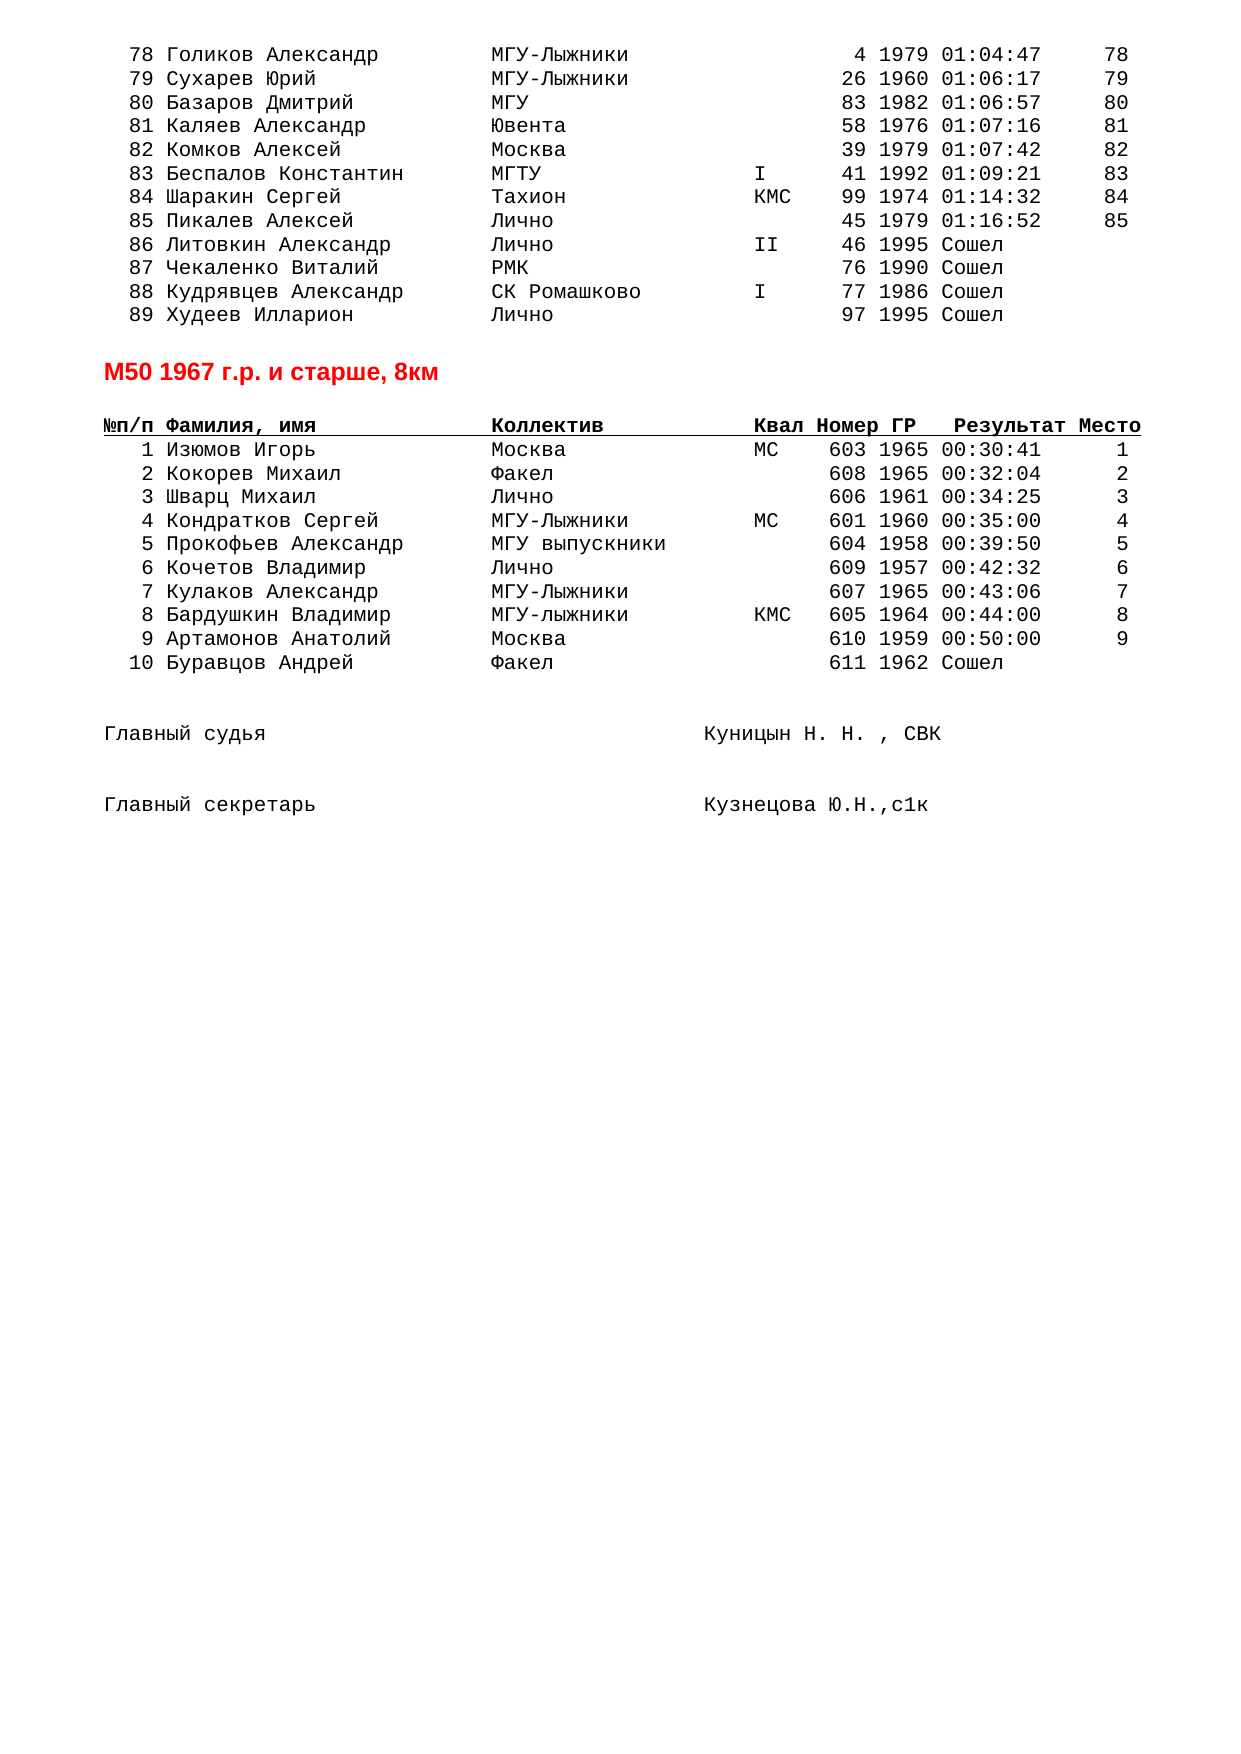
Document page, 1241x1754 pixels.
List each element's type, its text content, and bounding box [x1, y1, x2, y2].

text 88 Кудрявцев Александр СК Ромашково I 77 1986 Сошел [103, 281, 1152, 304]
text 9 Артамонов Анатолий Москва 610 1959 00:50:00 9 [103, 628, 1152, 652]
text 6 Кочетов Владимир Лично 609 1957 00:42:32 6 [103, 557, 1152, 581]
text 3 Шварц Михаил Лично 606 1961 00:34:25 3 [103, 486, 1152, 510]
text 84 Шаракин Сергей Тахион КМС 99 1974 01:14:32 84 [103, 186, 1152, 210]
text 78 Голиков Александр МГУ-Лыжники 4 1979 01:04:47 78 [103, 44, 1152, 68]
text 85 Пикалев Алексей Лично 45 1979 01:16:52 85 [103, 210, 1152, 233]
text 2 Кокорев Михаил Факел 608 1965 00:32:04 2 [103, 462, 1152, 486]
subtitle М50 1967 г.р. и старше, 8км [103, 357, 1152, 386]
text 79 Сухарев Юрий МГУ-Лыжники 26 1960 01:06:17 79 [103, 68, 1152, 92]
text 82 Комков Алексей Москва 39 1979 01:07:42 82 [103, 139, 1152, 163]
text 80 Базаров Дмитрий МГУ 83 1982 01:06:57 80 [103, 92, 1152, 115]
text Главный судья Куницын Н. Н. , СВК [103, 723, 1152, 746]
text Главный секретарь Кузнецова Ю.Н.,с1к [103, 793, 1152, 817]
text 86 Литовкин Александр Лично II 46 1995 Сошел [103, 233, 1152, 257]
text 89 Худеев Илларион Лично 97 1995 Сошел [103, 304, 1152, 328]
text 4 Кондратков Сергей МГУ-Лыжники МС 601 1960 00:35:00 4 [103, 510, 1152, 533]
text 5 Прокофьев Александр МГУ выпускники 604 1958 00:39:50 5 [103, 533, 1152, 557]
text 83 Беспалов Константин МГТУ I 41 1992 01:09:21 83 [103, 163, 1152, 186]
text 81 Каляев Александр Ювента 58 1976 01:07:16 81 [103, 115, 1152, 139]
text 1 Изюмов Игорь Москва МС 603 1965 00:30:41 1 [103, 439, 1152, 462]
text 8 Бардушкин Владимир МГУ-лыжники КМС 605 1964 00:44:00 8 [103, 604, 1152, 628]
text 10 Буравцов Андрей Факел 611 1962 Сошел [103, 652, 1152, 675]
text 7 Кулаков Александр МГУ-Лыжники 607 1965 00:43:06 7 [103, 581, 1152, 604]
text 87 Чекаленко Виталий РМК 76 1990 Сошел [103, 257, 1152, 281]
text №п/п Фамилия, имя Коллектив Квал Номер ГР Результат Место [103, 415, 1152, 439]
